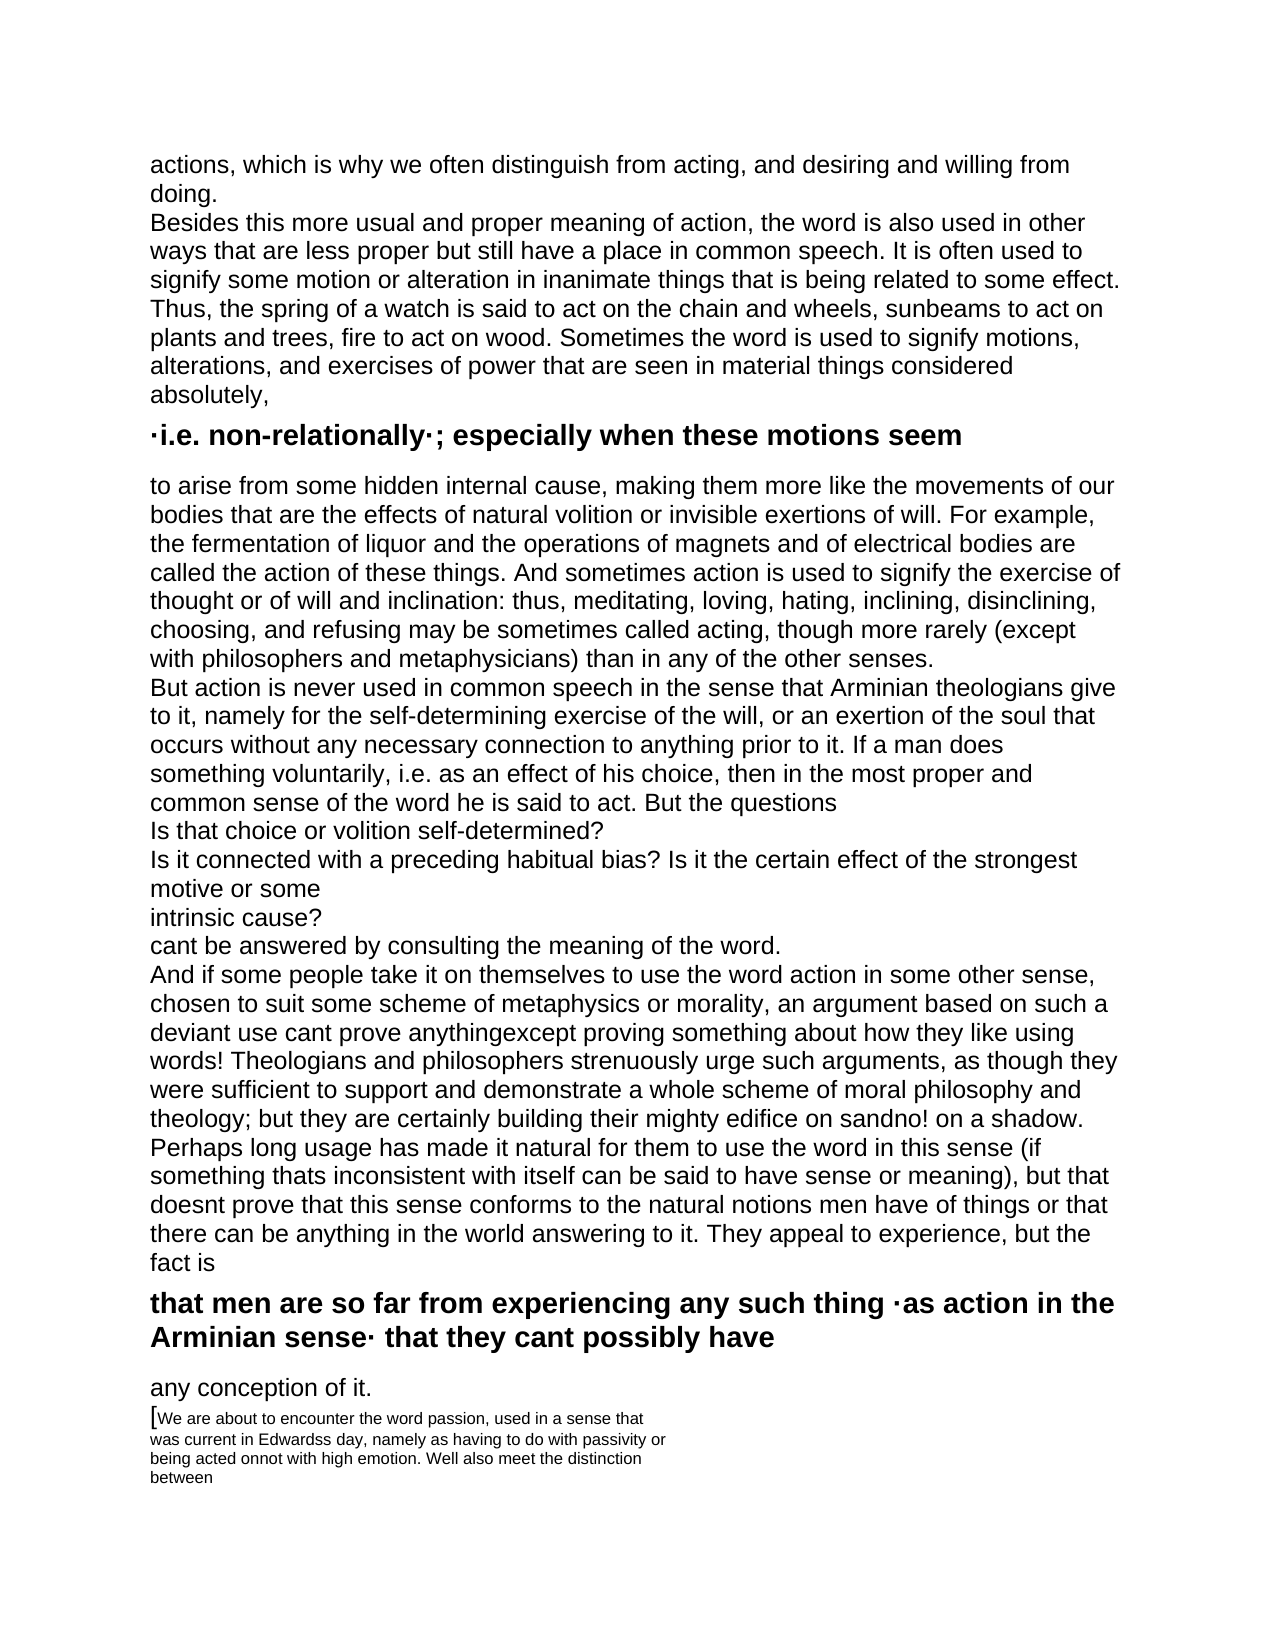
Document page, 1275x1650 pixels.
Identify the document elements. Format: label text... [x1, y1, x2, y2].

text that men are so far from experiencing any such thing ·as action in the Arminian sense· that they cant possibly have [150, 1286, 1125, 1353]
text Is that choice or volition self-determined? Is it connected with a preceding habitual bias? Is it the certain effect of the strongest motive or some [150, 816, 1125, 903]
text to arise from some hidden internal cause, making them more like the movements of our bodies that are the effects of natural volition or invisible exertions of will. For example, the fermentation of liquor and the operations of magnets and of electrical bodies are called the action of these things. And sometimes action is used to signify the exercise of thought or of will and inclination: thus, meditating, loving, hating, inclining, disinclining, choosing, and refusing may be sometimes called acting, though more rarely (except with philosophers and metaphysicians) than in any of the other senses. [150, 471, 1125, 673]
text ·i.e. non-relationally·; especially when these motions seem [150, 418, 1125, 452]
text Besides this more usual and proper meaning of action, the word is also used in other ways that are less proper but still have a place in common speech. It is often used to signify some motion or alteration in inanimate things that is being related to some effect. Thus, the spring of a watch is said to act on the chain and wheels, sunbeams to act on plants and trees, fire to act on wood. Sometimes the word is used to signify motions, alterations, and exercises of power that are seen in material things considered absolutely, [150, 207, 1125, 409]
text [150, 1372, 1125, 1487]
text And if some people take it on themselves to use the word action in some other sense, chosen to suit some scheme of metaphysics or morality, an argument based on such a deviant use cant prove anythingexcept proving something about how they like using words! Theologians and philosophers strenuously urge such arguments, as though they were sufficient to support and demonstrate a whole scheme of moral philosophy and theology; but they are certainly building their mighty ediﬁce on sandno! on a shadow. Perhaps long usage has made it natural for them to use the word in this sense (if something thats inconsistent with itself can be said to have sense or meaning), but that doesnt prove that this sense conforms to the natural notions men have of things or that there can be anything in the world answering to it. They appeal to experience, but the fact is [150, 960, 1125, 1276]
text But action is never used in common speech in the sense that Arminian theologians give to it, namely for the self-determining exercise of the will, or an exertion of the soul that occurs without any necessary connection to anything prior to it. If a man does something voluntarily, i.e. as an effect of his choice, then in the most proper and common sense of the word he is said to act. But the questions [150, 673, 1125, 816]
text intrinsic cause? cant be answered by consulting the meaning of the word. [150, 903, 1125, 960]
text actions, which is why we often distinguish from acting, and desiring and willing from doing. [150, 150, 1125, 207]
